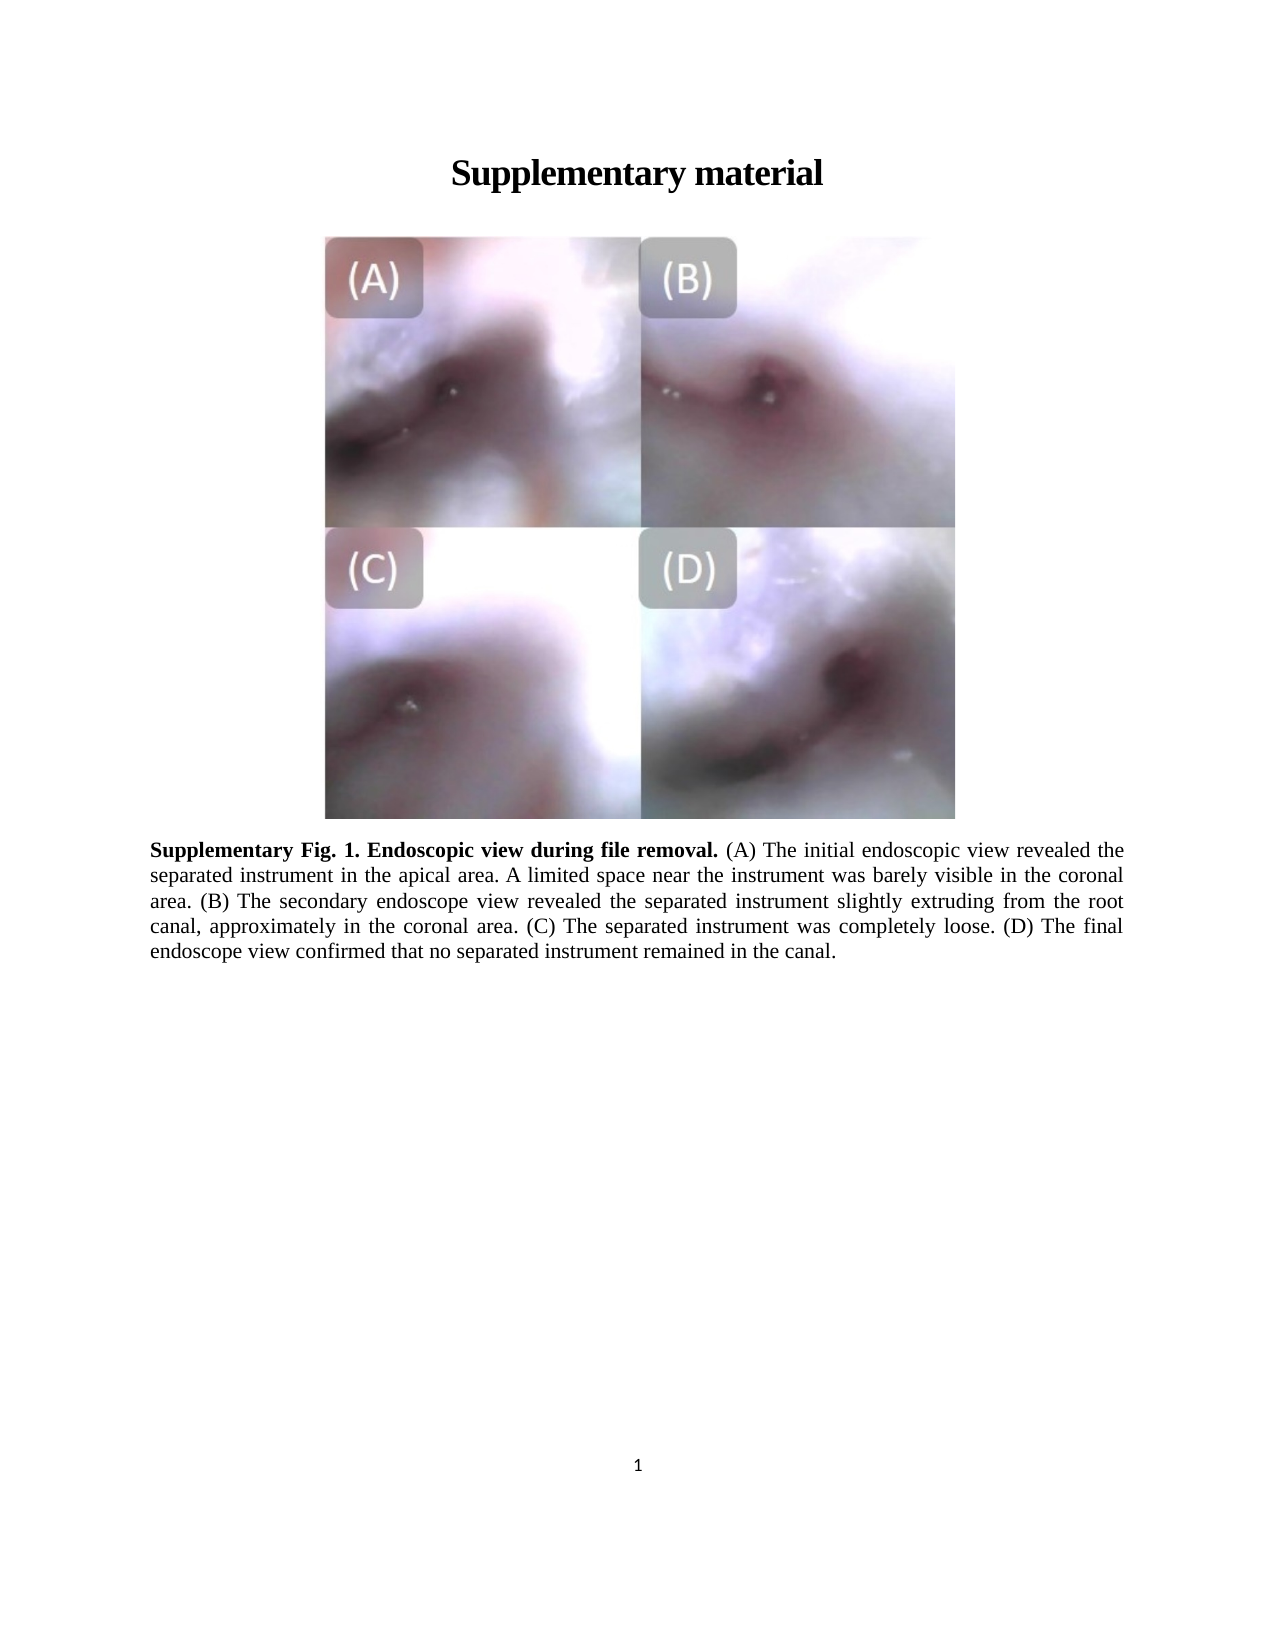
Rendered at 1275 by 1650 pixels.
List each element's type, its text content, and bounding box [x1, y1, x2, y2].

picture [319, 236, 956, 819]
text Supplementary Fig. 1. Endoscopic view during file removal. (A) The initial endoscopic view revealed the separated instrument in the apical area. A limited space near the instrument was barely visible in the coronal area. (B) The secondary endoscope view revealed the separated instrument slightly extruding from the root canal, approximately in the coronal area. (C) The separated instrument was completely loose. (D) The final endoscope view confirmed that no separated instrument remained in the canal. [150, 837, 1125, 963]
text Supplementary material [150, 150, 1125, 193]
